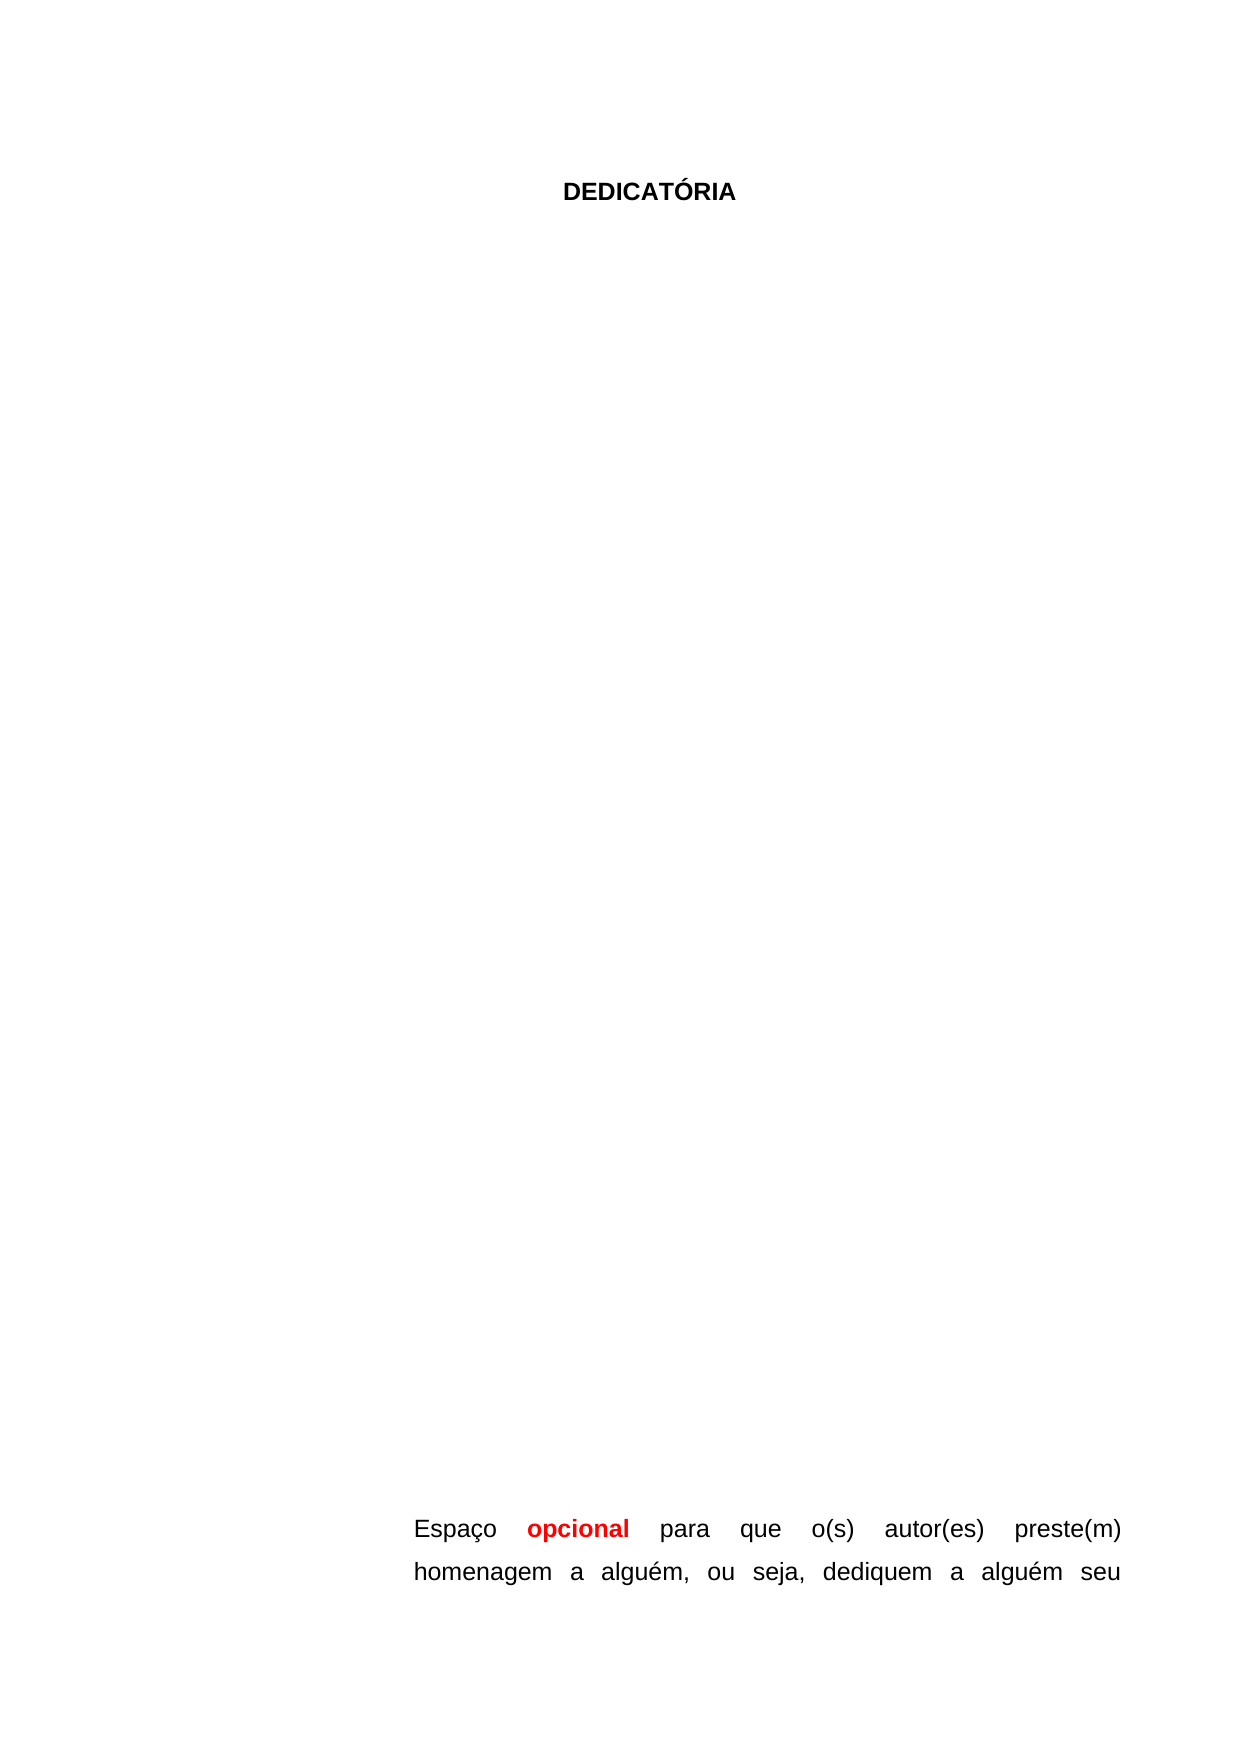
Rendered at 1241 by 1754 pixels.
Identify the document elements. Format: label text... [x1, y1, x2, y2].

text DEDICATÓRIA [177, 177, 1122, 206]
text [413, 1514, 1122, 1586]
